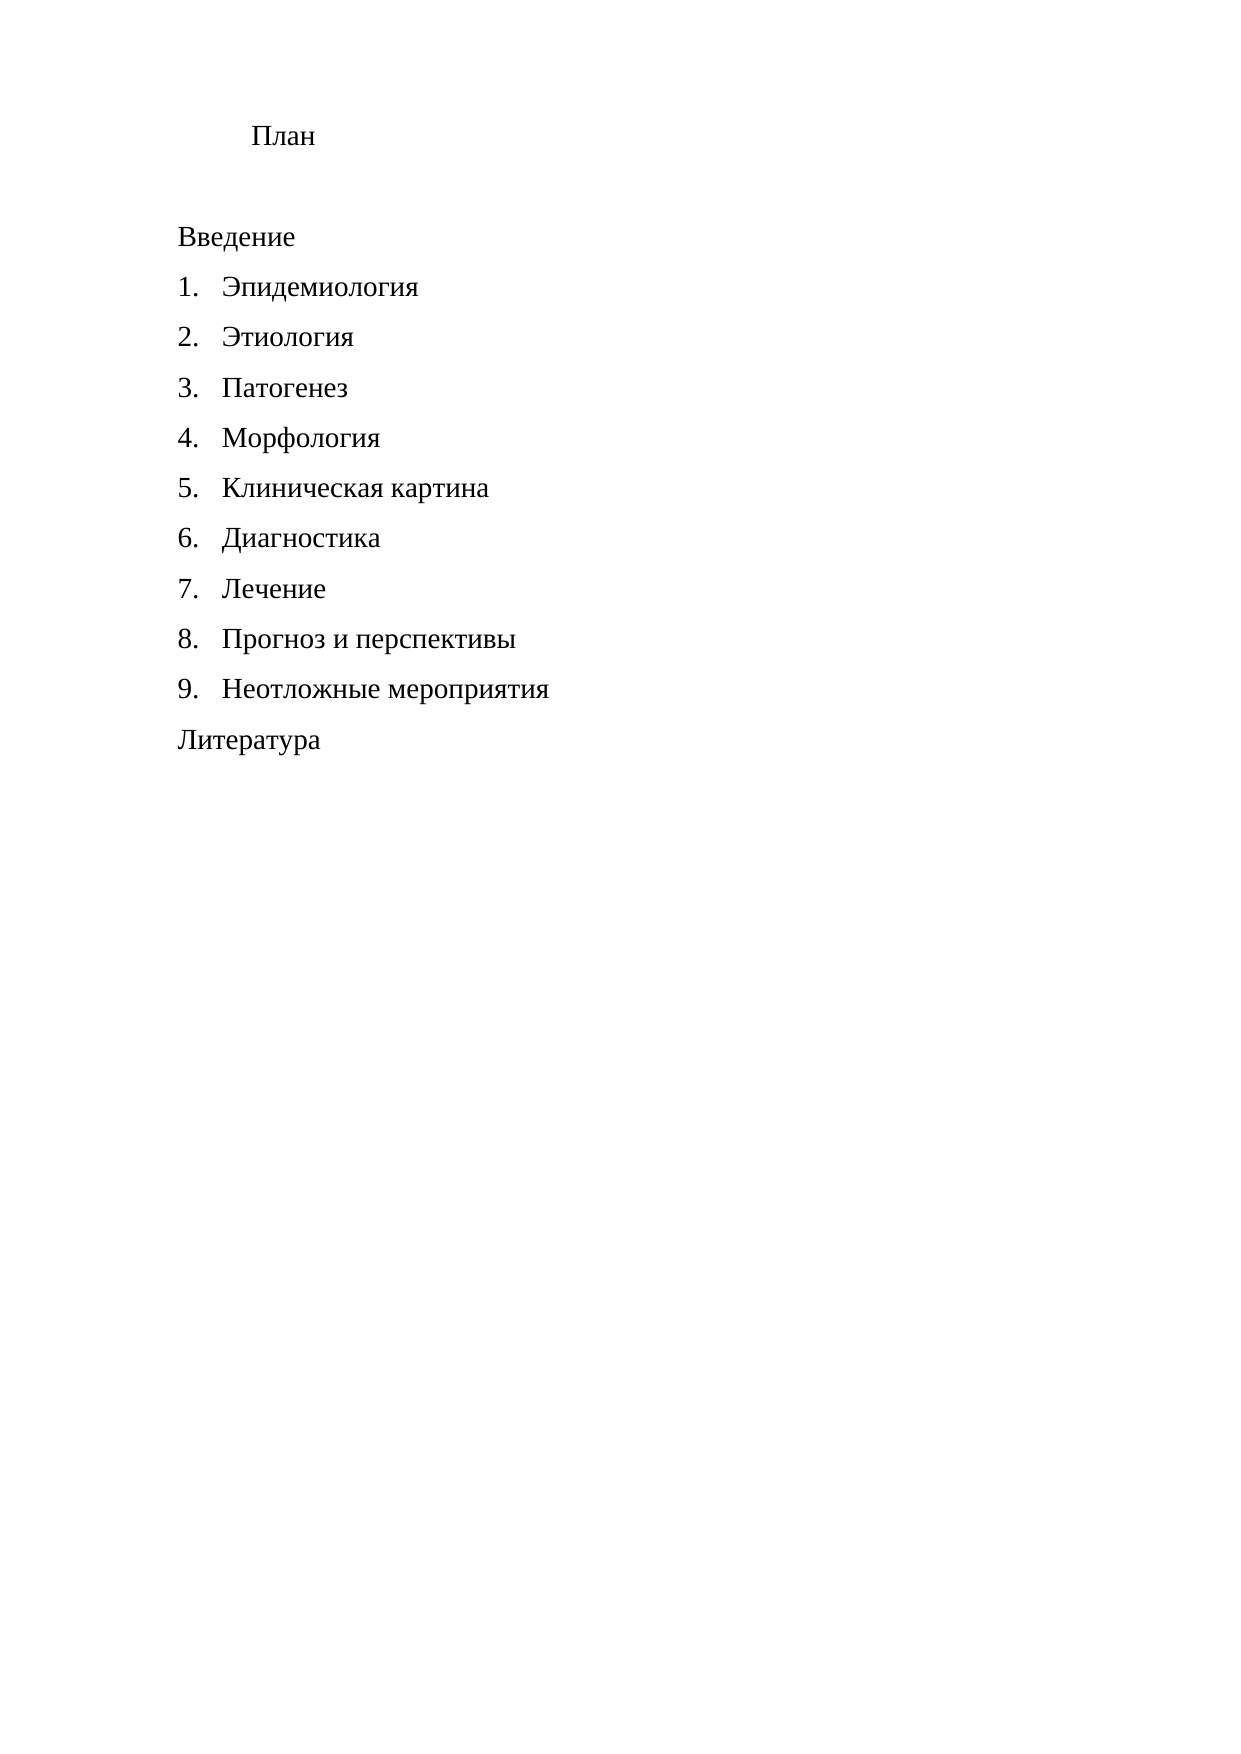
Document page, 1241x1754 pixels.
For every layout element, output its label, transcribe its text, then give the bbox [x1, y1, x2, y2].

list Эпидемиология [177, 269, 1152, 303]
list Морфология [177, 420, 1152, 453]
list Патогенез [177, 370, 1152, 403]
list Лечение [177, 571, 1152, 604]
subtitle План [177, 118, 1152, 152]
text Введение [177, 219, 1152, 252]
text Литература [177, 722, 1152, 755]
list Диагностика [177, 521, 1152, 554]
list Этиология [177, 319, 1152, 353]
list Клиническая картина [177, 470, 1152, 504]
list Неотложные мероприятия [177, 672, 1152, 705]
list Прогноз и перспективы [177, 621, 1152, 655]
